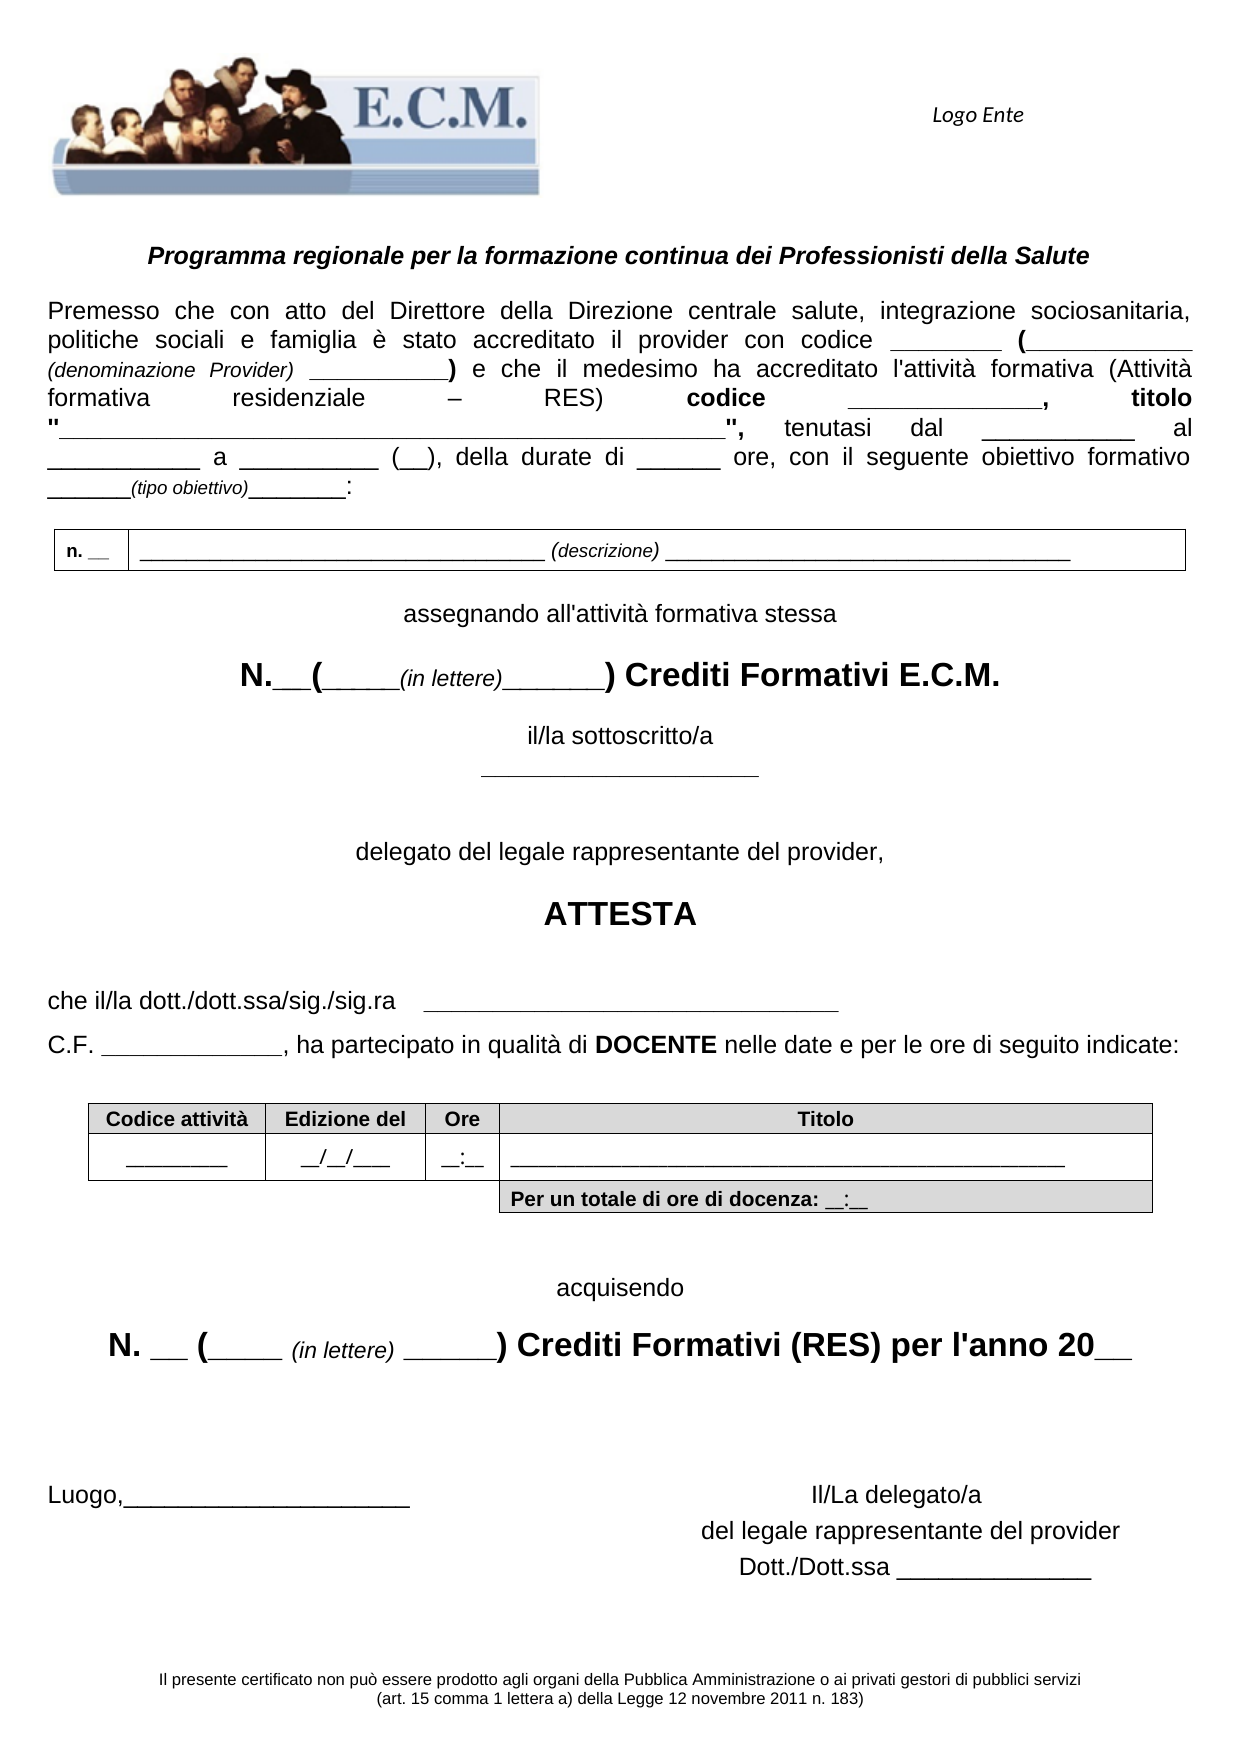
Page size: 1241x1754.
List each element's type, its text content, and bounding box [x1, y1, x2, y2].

table_header Codice attività [89, 1104, 265, 1133]
table_cell __:__ [426, 1134, 499, 1180]
table_header n. __ [55, 530, 128, 570]
table_cell ___________ [89, 1134, 265, 1180]
text del legale rappresentante del provider [47, 1517, 1193, 1546]
text Logo Ente [547, 100, 1193, 128]
table_header ___________________________________ (descrizione) ___________________________________ [129, 530, 1185, 570]
text N. __ (____ (in lettere) _____) Crediti Formativi (RES) per l'anno 20__ [47, 1323, 1193, 1373]
text ATTESTA [47, 874, 1193, 938]
text C.F. _____________, ha partecipato in qualità di DOCENTE nelle date e per le ore di seguito indicate: [47, 1030, 1193, 1059]
text Luogo, Il/La delegato/a [47, 1481, 1193, 1509]
text Premesso che con atto del Direttore della Direzione centrale salute, integrazione sociosanitaria, politiche sociali e famiglia è stato accreditato il provider con codice ________ (____________ (denominazione Provider) __________) e che il medesimo ha accreditato l'attività formativa (Attività formativa residenziale – RES) codice ______________, titolo ''________________________________________________'', tenutasi dal ___________ al ___________ a __________ (__), della durate di ______ ore, con il seguente obiettivo formativo ______(tipo obiettivo)_______: [47, 296, 1193, 499]
text che il/la dott./dott.ssa/sig./sig.ra [47, 986, 1193, 1014]
table_header Titolo [500, 1104, 1152, 1133]
text Dott./Dott.ssa ______________ [47, 1553, 1193, 1582]
table_cell ____________________________________________________________ [500, 1134, 1152, 1180]
text Programma regionale per la formazione continua dei Professionisti della Salute [47, 241, 1193, 269]
text delegato del legale rappresentante del provider, [47, 810, 1193, 873]
text assegnando all'attività formativa stessa [47, 571, 1193, 635]
text N. ( (in lettere) ) Crediti Formativi E.C.M. [47, 635, 1193, 699]
table_header Ore [426, 1104, 499, 1133]
table_cell Per un totale di ore di docenza: __:__ [500, 1181, 1152, 1212]
table_header Edizione del [266, 1104, 425, 1133]
text il/la sottoscritto/a ____________________ [47, 721, 1193, 780]
table_cell __/__/____ [266, 1134, 425, 1180]
picture [46, 53, 547, 196]
text acquisendo [47, 1273, 1193, 1302]
